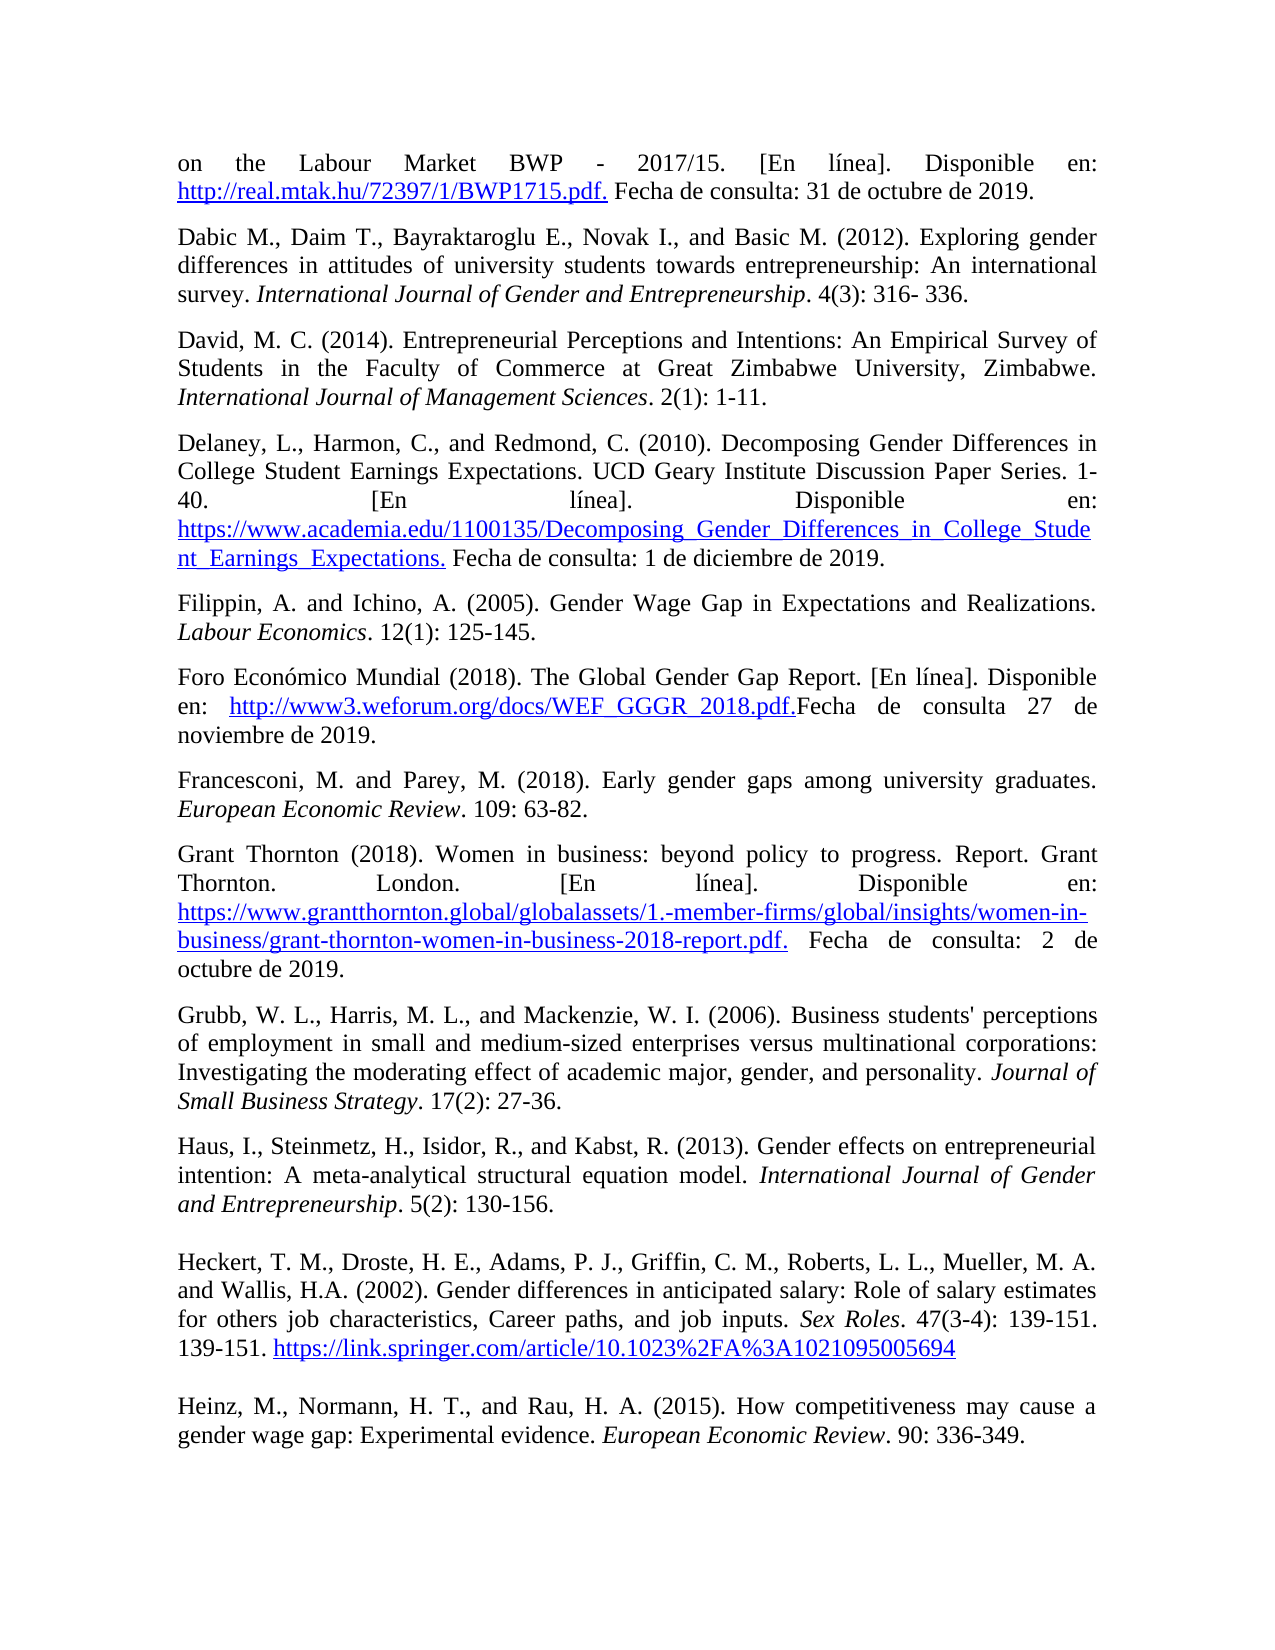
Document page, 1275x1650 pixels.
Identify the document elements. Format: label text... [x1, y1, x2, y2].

text Dabic M., Daim T., Bayraktaroglu E., Novak I., and Basic M. (2012). Exploring gender differences in attitudes of university students towards entrepreneurship: An international survey. International Journal of Gender and Entrepreneurship. 4(3): 316- 336. [177, 222, 1098, 308]
text Delaney, L., Harmon, C., and Redmond, C. (2010). Decomposing Gender Differences in College Student Earnings Expectations. UCD Geary Institute Discussion Paper Series. 1-40. [En línea]. Disponible en: https://www.academia.edu/1100135/Decomposing_Gender_Differences_in_College_Student_Earnings_Expectations. Fecha de consulta: 1 de diciembre de 2019. [177, 428, 1098, 571]
text Haus, I., Steinmetz, H., Isidor, R., and Kabst, R. (2013). Gender effects on entrepreneurial intention: A meta-analytical structural equation model. International Journal of Gender and Entrepreneurship. 5(2): 130-156. [177, 1131, 1098, 1218]
text Heinz, M., Normann, H. T., and Rau, H. A. (2015). How competitiveness may cause a gender wage gap: Experimental evidence. European Economic Review. 90: 336-349. [177, 1391, 1098, 1448]
text Heckert, T. M., Droste, H. E., Adams, P. J., Griffin, C. M., Roberts, L. L., Mueller, M. A. and Wallis, H.A. (2002). Gender differences in anticipated salary: Role of salary estimates for others job characteristics, Career paths, and job inputs. Sex Roles. 47(3-4): 139-151. 139-151. https://link.springer.com/article/10.1023%2FA%3A1021095005694 [177, 1247, 1098, 1362]
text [177, 148, 1098, 205]
text Grant Thornton (2018). Women in business: beyond policy to progress. Report. Grant Thornton. London. [En línea]. Disponible en: https://www.grantthornton.global/globalassets/1.-member-firms/global/insights/women-in-business/grant-thornton-women-in-business-2018-report.pdf. Fecha de consulta: 2 de octubre de 2019. [177, 839, 1098, 983]
text David, M. C. (2014). Entrepreneurial Perceptions and Intentions: An Empirical Survey of Students in the Faculty of Commerce at Great Zimbabwe University, Zimbabwe. International Journal of Management Sciences. 2(1): 1-11. [177, 325, 1098, 411]
text Francesconi, M. and Parey, M. (2018). Early gender gaps among university graduates. European Economic Review. 109: 63-82. [177, 765, 1098, 823]
text Filippin, A. and Ichino, A. (2005). Gender Wage Gap in Expectations and Realizations. Labour Economics. 12(1): 125-145. [177, 588, 1098, 646]
text Grubb, W. L., Harris, M. L., and Mackenzie, W. I. (2006). Business students' perceptions of employment in small and medium-sized enterprises versus multinational corporations: Investigating the moderating effect of academic major, gender, and personality. Journal of Small Business Strategy. 17(2): 27-36. [562, 1057, 1098, 1115]
text Foro Económico Mundial (2018). The Global Gender Gap Report. [En línea]. Disponible en: http://www3.weforum.org/docs/WEF_GGGR_2018.pdf.Fecha de consulta 27 de noviembre de 2019. [177, 662, 1098, 748]
